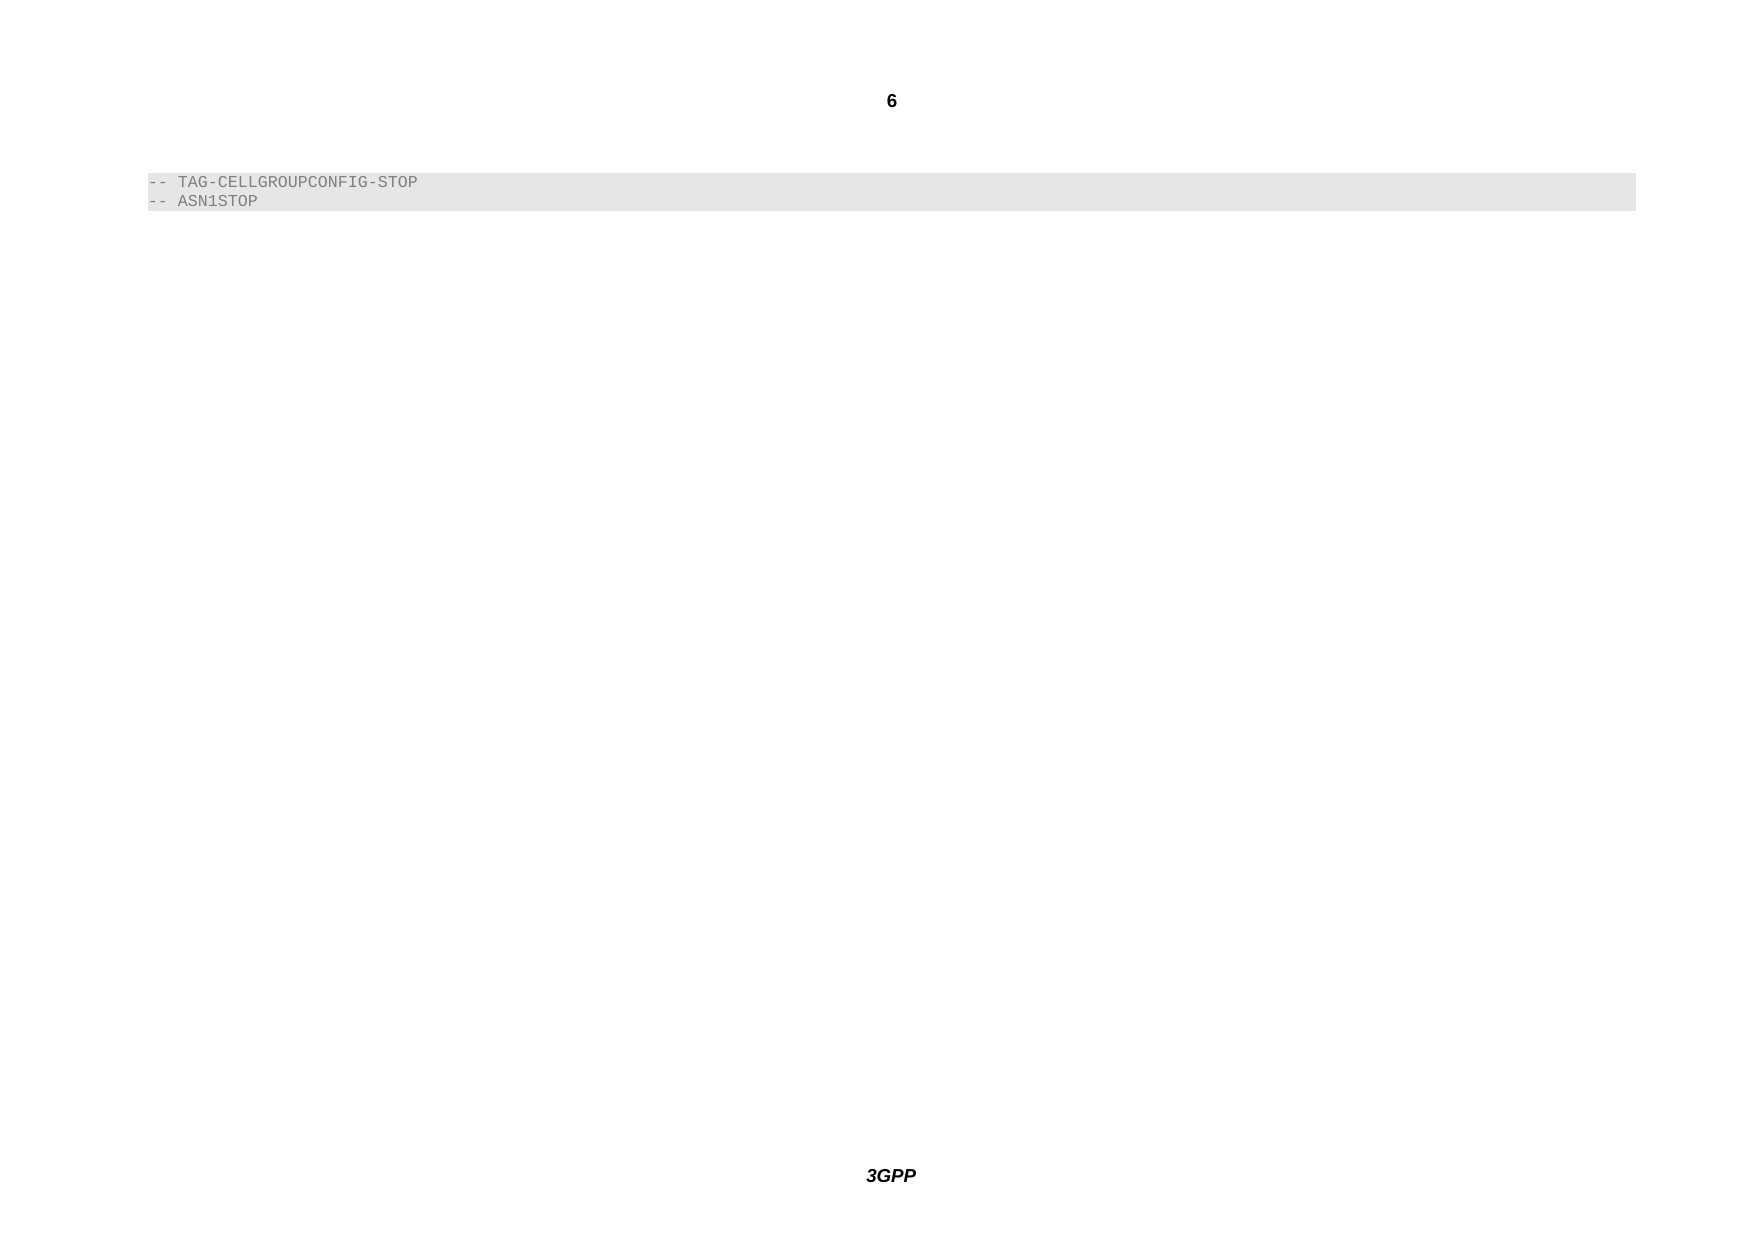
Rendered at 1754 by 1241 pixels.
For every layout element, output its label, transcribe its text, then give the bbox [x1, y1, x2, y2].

text -- TAG-CELLGROUPCONFIG-STOP [148, 173, 1636, 192]
text -- ASN1STOP [148, 192, 1636, 211]
